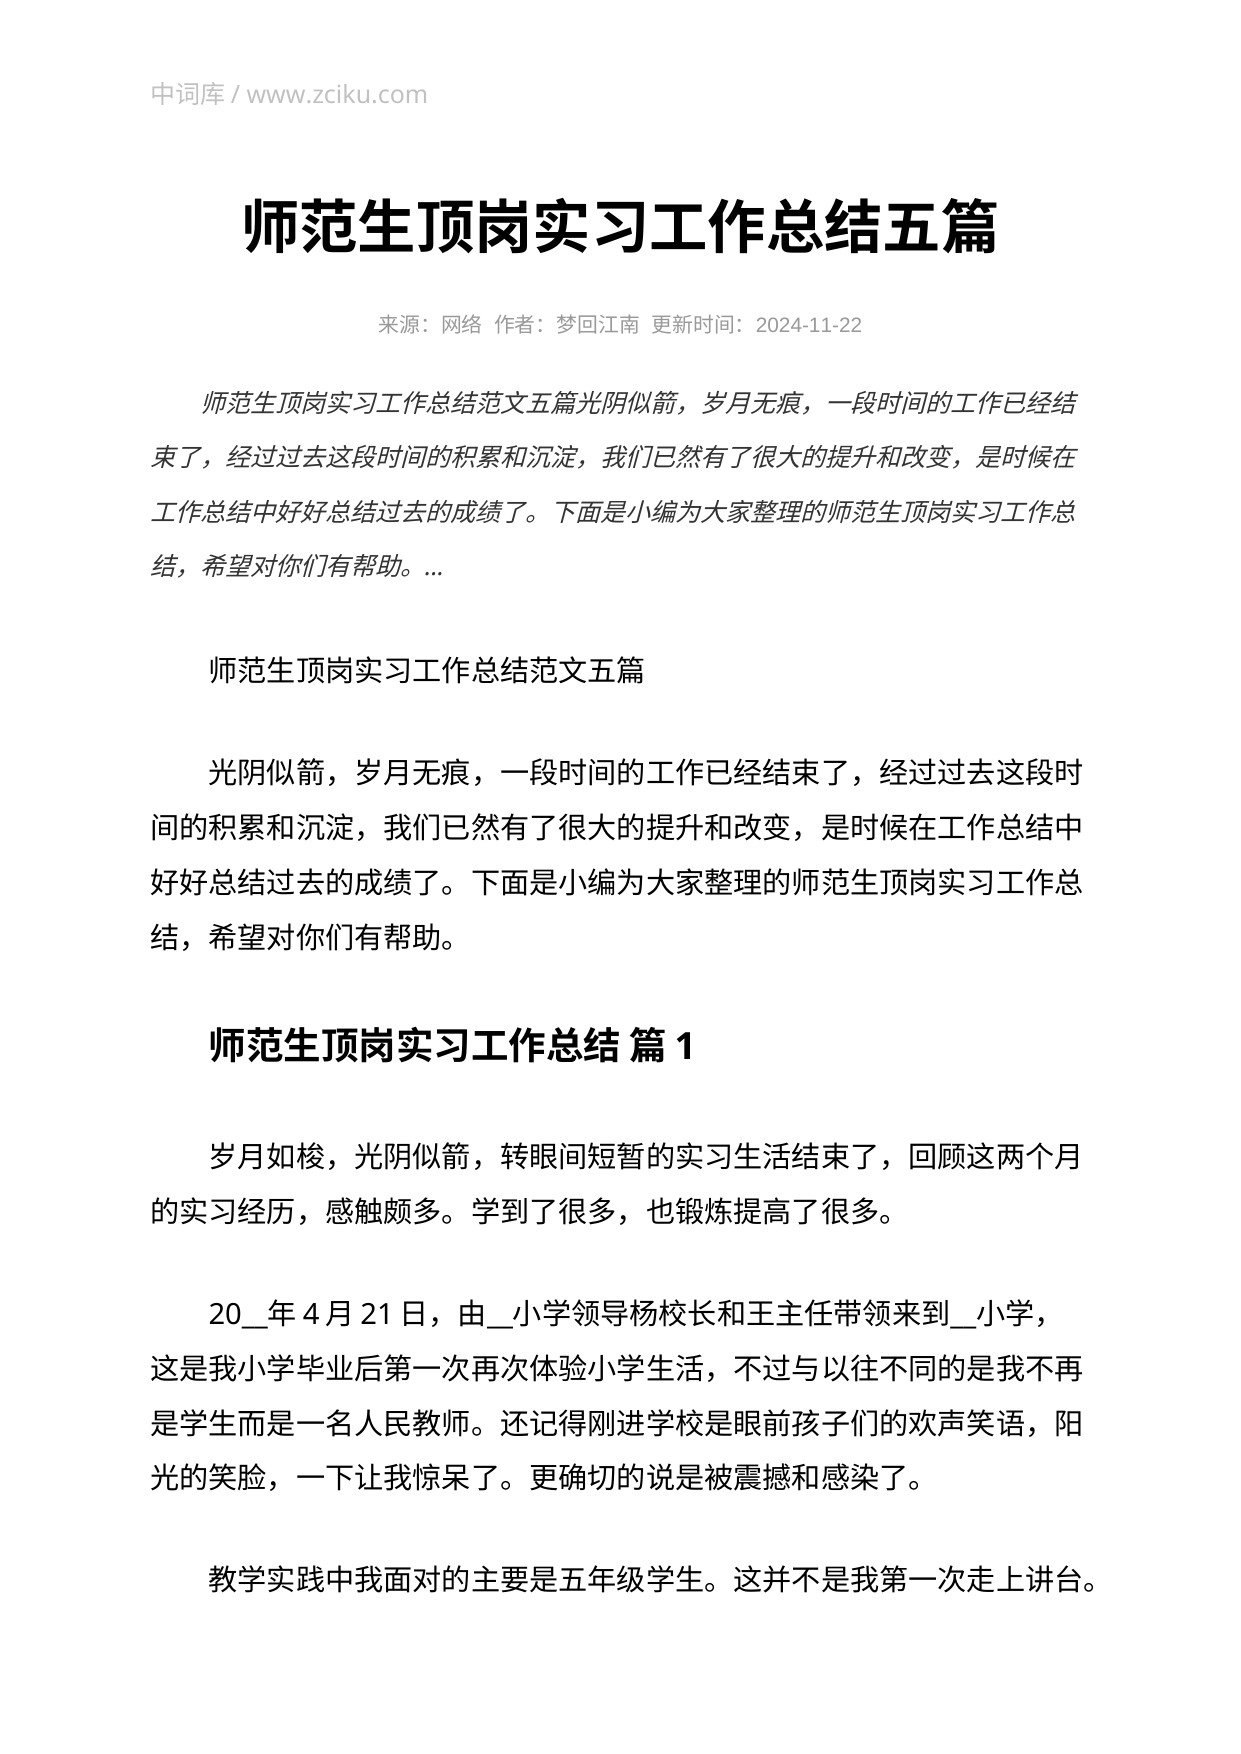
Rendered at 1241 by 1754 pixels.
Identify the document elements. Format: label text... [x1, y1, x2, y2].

text 岁月如梭，光阴似箭，转眼间短暂的实习生活结束了，回顾这两个月的实习经历，感触颇多。学到了很多，也锻炼提高了很多。 [150, 1134, 1090, 1231]
text 师范生顶岗实习工作总结范文五篇 [150, 648, 1090, 690]
text 师范生顶岗实习工作总结范文五篇光阴似箭，岁月无痕，一段时间的工作已经结束了，经过过去这段时间的积累和沉淀，我们已然有了很大的提升和改变，是时候在工作总结中好好总结过去的成绩了。下面是小编为大家整理的师范生顶岗实习工作总结，希望对你们有帮助。... [150, 383, 1090, 583]
subtitle 师范生顶岗实习工作总结五篇 [150, 181, 1090, 266]
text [150, 1557, 1090, 1599]
text 来源：网络 作者：梦回江南 更新时间：2024-11-22 [150, 313, 1090, 337]
text 20__年4月21日，由__小学领导杨校长和王主任带领来到__小学，这是我小学毕业后第一次再次体验小学生活，不过与以往不同的是我不再是学生而是一名人民教师。还记得刚进学校是眼前孩子们的欢声笑语，阳光的笑脸，一下让我惊呆了。更确切的说是被震撼和感染了。 [150, 1290, 1090, 1497]
text 光阴似箭，岁月无痕，一段时间的工作已经结束了，经过过去这段时间的积累和沉淀，我们已然有了很大的提升和改变，是时候在工作总结中好好总结过去的成绩了。下面是小编为大家整理的师范生顶岗实习工作总结，希望对你们有帮助。 [150, 749, 1090, 957]
text 师范生顶岗实习工作总结 篇1 [150, 1016, 1090, 1071]
